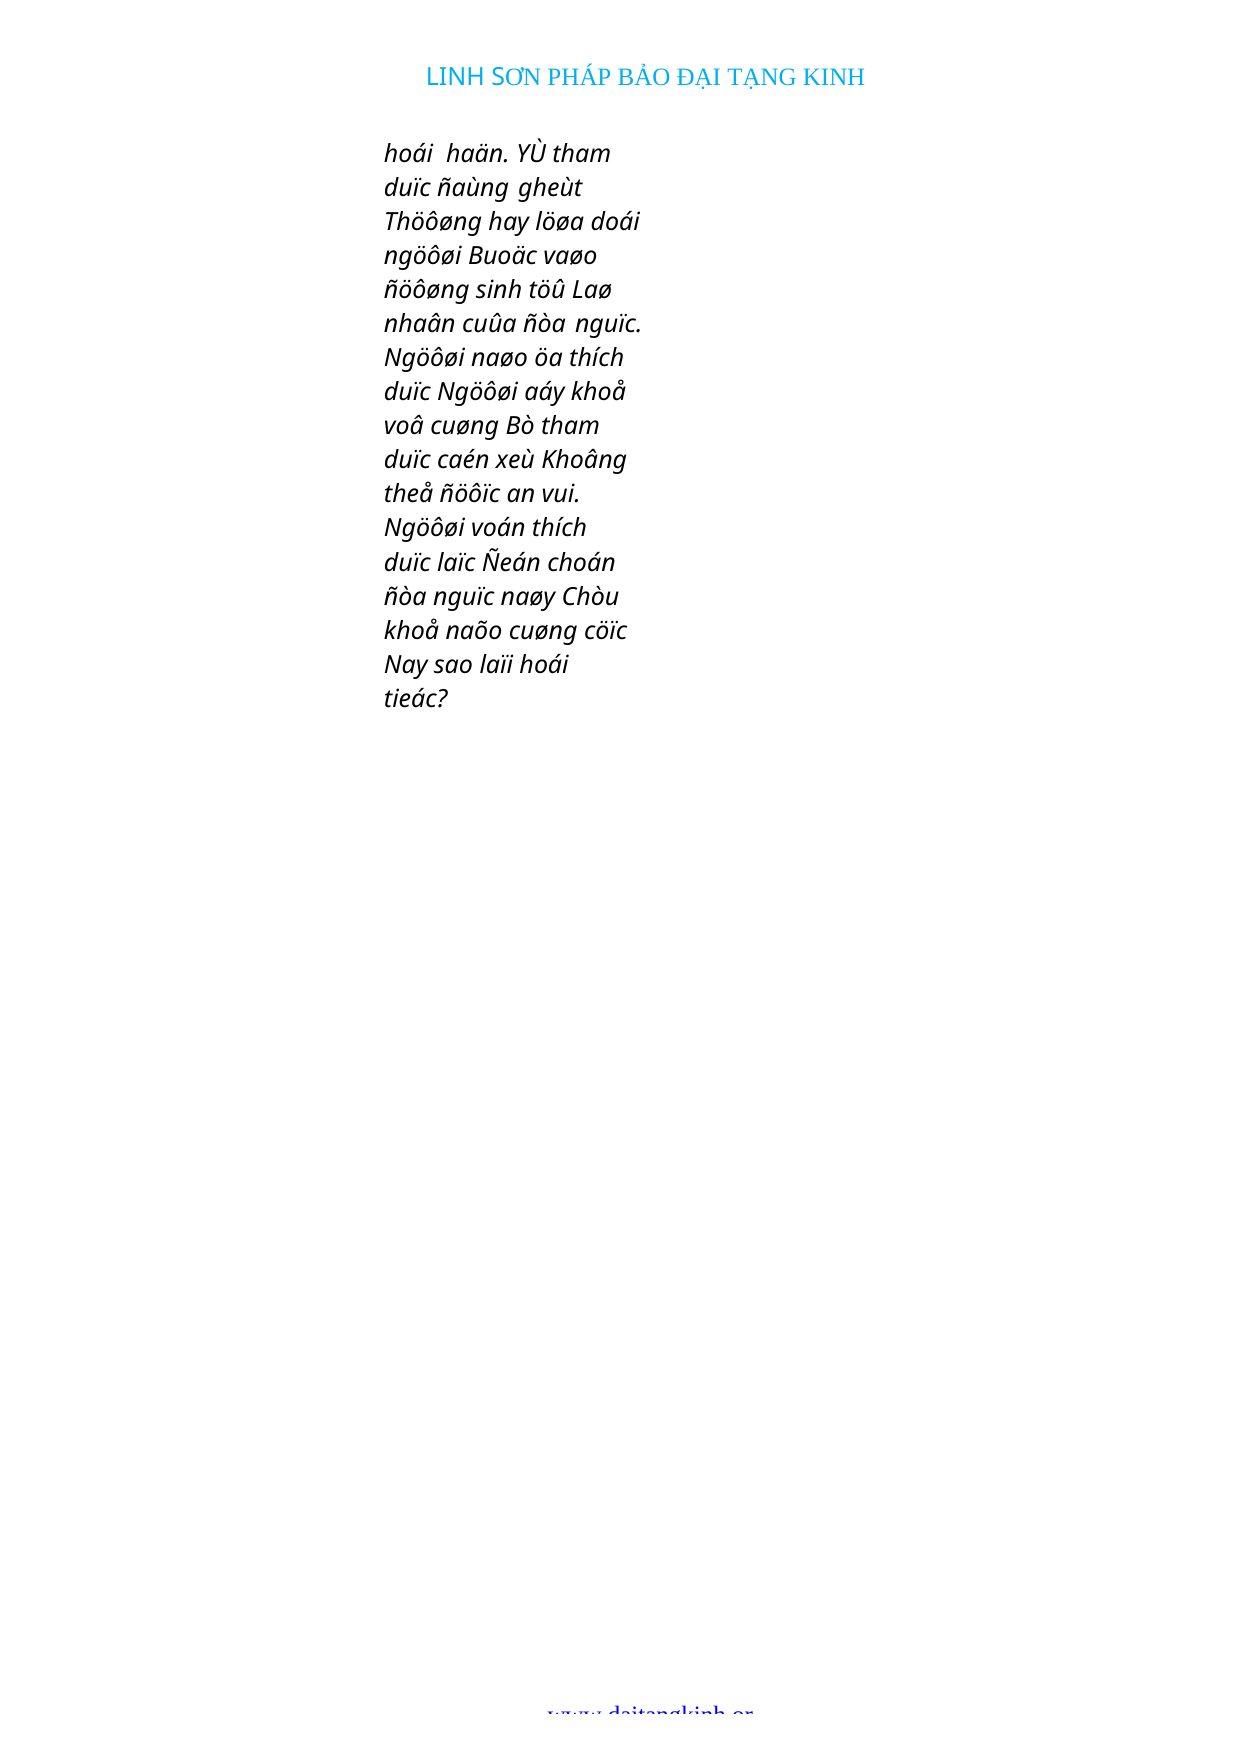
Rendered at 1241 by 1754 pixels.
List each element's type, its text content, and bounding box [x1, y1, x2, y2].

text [384, 135, 646, 203]
text Thöôøng hay löøa doái ngöôøi Buoäc vaøo ñöôøng sinh töû Laø nhaân cuûa ñòa nguïc. [384, 203, 652, 340]
text Ngöôøi naøo öa thích duïc Ngöôøi aáy khoå voâ cuøng Bò tham duïc caén xeù Khoâng theå ñöôïc an vui. Ngöôøi voán thích duïc laïc Ñeán choán ñòa nguïc naøy Chòu khoå naõo cuøng cöïc Nay sao laïi hoái tieác? [384, 340, 633, 714]
